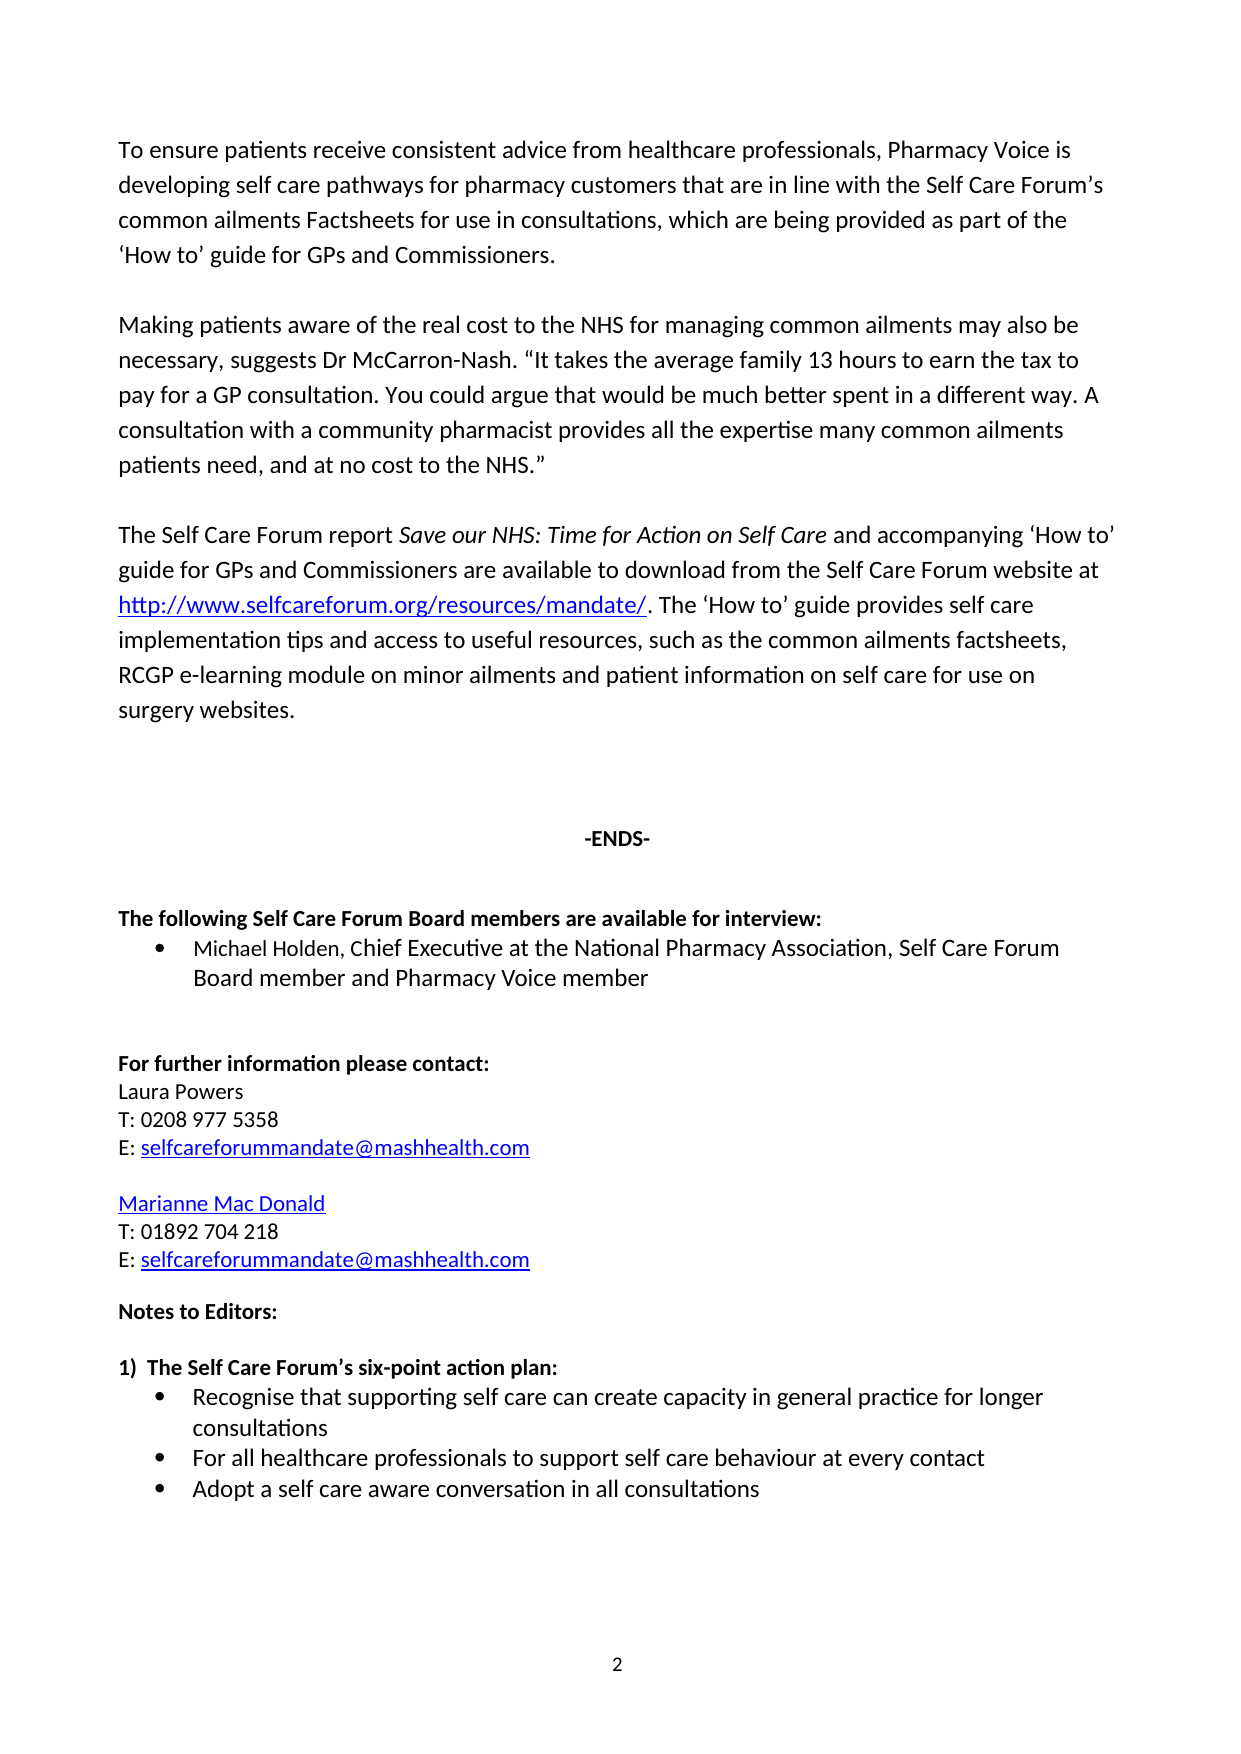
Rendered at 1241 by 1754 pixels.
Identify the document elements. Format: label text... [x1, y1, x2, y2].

text T: 0208 977 5358 [118, 1105, 1116, 1133]
text Laura Powers [118, 1077, 1116, 1105]
list Adopt a self care aware conversation in all consultations [155, 1473, 1116, 1503]
text Making patients aware of the real cost to the NHS for managing common ailments may also be necessary, suggests Dr McCarron-Nash. “It takes the average family 13 hours to earn the tax to pay for a GP consultation. You could argue that would be much better spent in a different way. A consultation with a community pharmacist provides all the expertise many common ailments patients need, and at no cost to the NHS.” [118, 309, 1116, 480]
text E: selfcareforummandate@mashhealth.com [118, 1133, 1116, 1161]
list Michael Holden, Chief Executive at the National Pharmacy Association, Self Care Forum Board member and Pharmacy Voice member [156, 932, 1116, 993]
text For further information please contact: [118, 1049, 1116, 1077]
text T: 01892 704 218 [118, 1217, 1116, 1245]
list For all healthcare professionals to support self care behaviour at every contact [155, 1442, 1116, 1473]
text The following Self Care Forum Board members are available for interview: [118, 904, 1116, 932]
text 1) The Self Care Forum’s six-point action plan: [118, 1353, 1116, 1381]
text Notes to Editors: [118, 1297, 1116, 1325]
text Marianne Mac Donald [118, 1189, 1116, 1217]
text E: selfcareforummandate@mashhealth.com [118, 1245, 1116, 1273]
list Recognise that supporting self care can create capacity in general practice for longer consultations [155, 1381, 1116, 1442]
text -ENDS- [118, 824, 1116, 852]
text The Self Care Forum report Save our NHS: Time for Action on Self Care and accompanying ‘How to’ guide for GPs and Commissioners are available to download from the Self Care Forum website at http://www.selfcareforum.org/resources/mandate/. The ‘How to’ guide provides self care implementation tips and access to useful resources, such as the common ailments factsheets, RCGP e-learning module on minor ailments and patient information on self care for use on surgery websites. [118, 519, 1116, 725]
text To ensure patients receive consistent advice from healthcare professionals, Pharmacy Voice is developing self care pathways for pharmacy customers that are in line with the Self Care Forum’s common ailments Factsheets for use in consultations, which are being provided as part of the ‘How to’ guide for GPs and Commissioners. [118, 134, 1116, 270]
